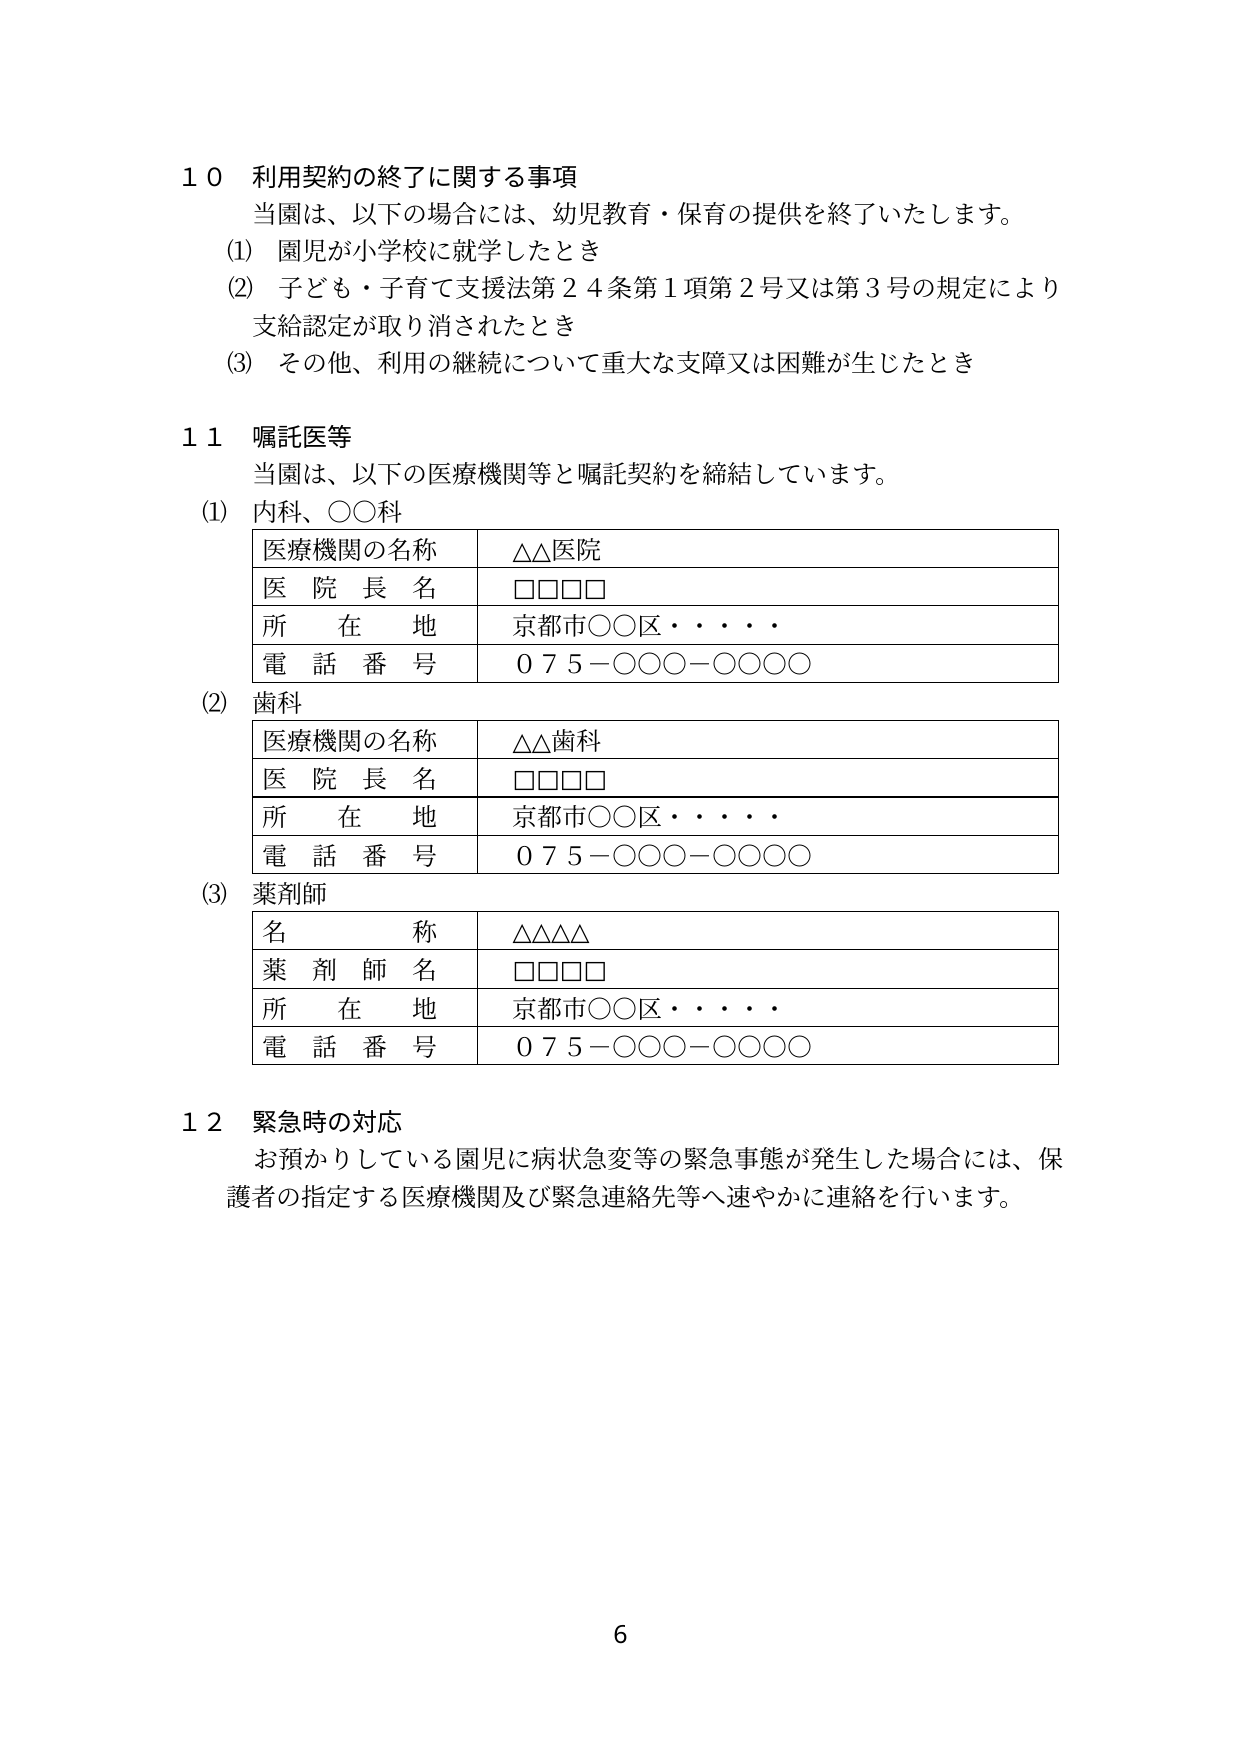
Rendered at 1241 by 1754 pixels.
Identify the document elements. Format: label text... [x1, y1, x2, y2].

text ⑵ 歯科 [177, 683, 1063, 720]
table_cell 京都市○○区・・・・・ [478, 798, 1058, 835]
table_cell □□□□ [478, 950, 1058, 988]
table_cell 所 在 地 [253, 798, 477, 835]
table_cell 電 話 番 号 [253, 836, 477, 873]
table_cell □□□□ [478, 759, 1058, 796]
text １１ 嘱託医等 [177, 417, 1063, 454]
text １０ 利用契約の終了に関する事項 [177, 157, 1063, 194]
table_cell 電 話 番 号 [253, 1027, 477, 1064]
table_header △△歯科 [478, 721, 1058, 758]
table_header 医療機関の名称 [253, 721, 477, 758]
table_cell 医 院 長 名 [253, 759, 477, 796]
text １２ 緊急時の対応 [177, 1102, 1063, 1139]
table_cell 所 在 地 [253, 606, 477, 643]
table_cell □□□□ [478, 568, 1058, 605]
text ⑴ 園児が小学校に就学したとき [177, 231, 1063, 268]
table_cell ０７５－○○○－○○○○ [478, 1027, 1058, 1064]
table_cell ０７５－○○○－○○○○ [478, 645, 1058, 682]
text ⑶ その他、利用の継続について重大な支障又は困難が生じたとき [177, 343, 1063, 380]
table_cell 医 院 長 名 [253, 568, 477, 605]
text ⑶ 薬剤師 [177, 874, 1063, 911]
table_cell 薬 剤 師 名 [253, 950, 477, 988]
text ⑴ 内科、○○科 [177, 492, 1063, 529]
table_cell 京都市○○区・・・・・ [478, 989, 1058, 1026]
table_header 名 称 [253, 912, 477, 949]
table_cell 京都市○○区・・・・・ [478, 606, 1058, 643]
text お預かりしている園児に病状急変等の緊急事態が発生した場合には、保護者の指定する医療機関及び緊急連絡先等へ速やかに連絡を行います。 [177, 1139, 1063, 1214]
table_header △△△△ [478, 912, 1058, 949]
text ⑵ 子ども・子育て支援法第２４条第１項第２号又は第３号の規定により支給認定が取り消されたとき [177, 268, 1063, 343]
text 当園は、以下の医療機関等と嘱託契約を締結しています。 [177, 454, 1063, 492]
table_cell 電 話 番 号 [253, 645, 477, 682]
text 当園は、以下の場合には、幼児教育・保育の提供を終了いたします。 [177, 194, 1063, 231]
table_cell 所 在 地 [253, 989, 477, 1026]
table_cell ０７５－○○○－○○○○ [478, 836, 1058, 873]
table_header 医療機関の名称 [253, 530, 477, 567]
table_header △△医院 [478, 530, 1058, 567]
